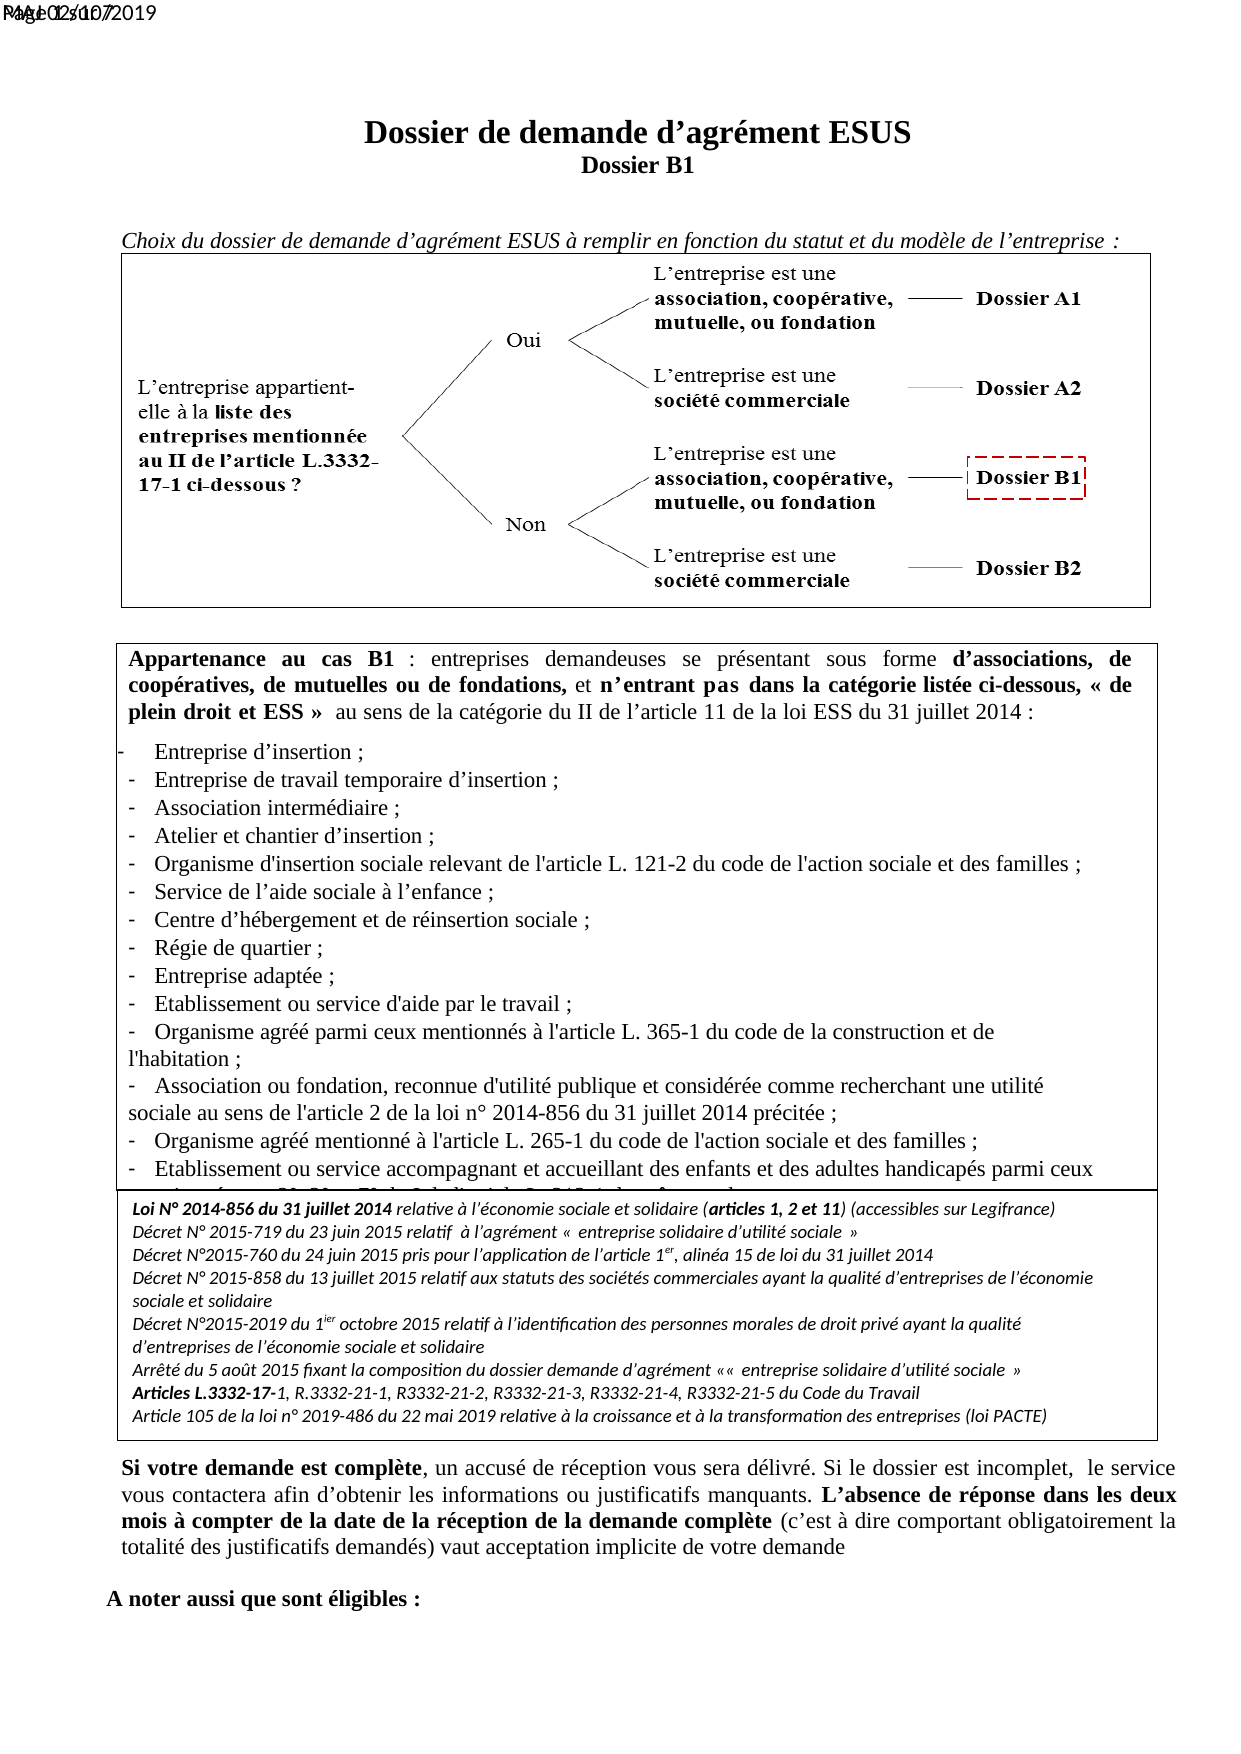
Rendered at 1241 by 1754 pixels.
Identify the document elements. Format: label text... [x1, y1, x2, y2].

text A noter aussi que sont éligibles : [106, 1585, 1169, 1611]
text Choix du dossier de demande d’agrément ESUS à remplir en fonction du statut et du modèle de l’entreprise : [121, 227, 1177, 254]
text Si votre demande est complète, un accusé de réception vous sera délivré. Si le dossier est incomplet, le service vous contactera afin d’obtenir les informations ou justificatifs manquants. L’absence de réponse dans les deux mois à compter de la date de la réception de la demande complète (c’est à dire comportant obligatoirement la totalité des justificatifs demandés) vaut acceptation implicite de votre demande [121, 1454, 1177, 1560]
picture [122, 254, 1150, 607]
text Dossier B1 [106, 151, 1169, 179]
text Dossier de demande d’agrément ESUS [106, 112, 1169, 151]
